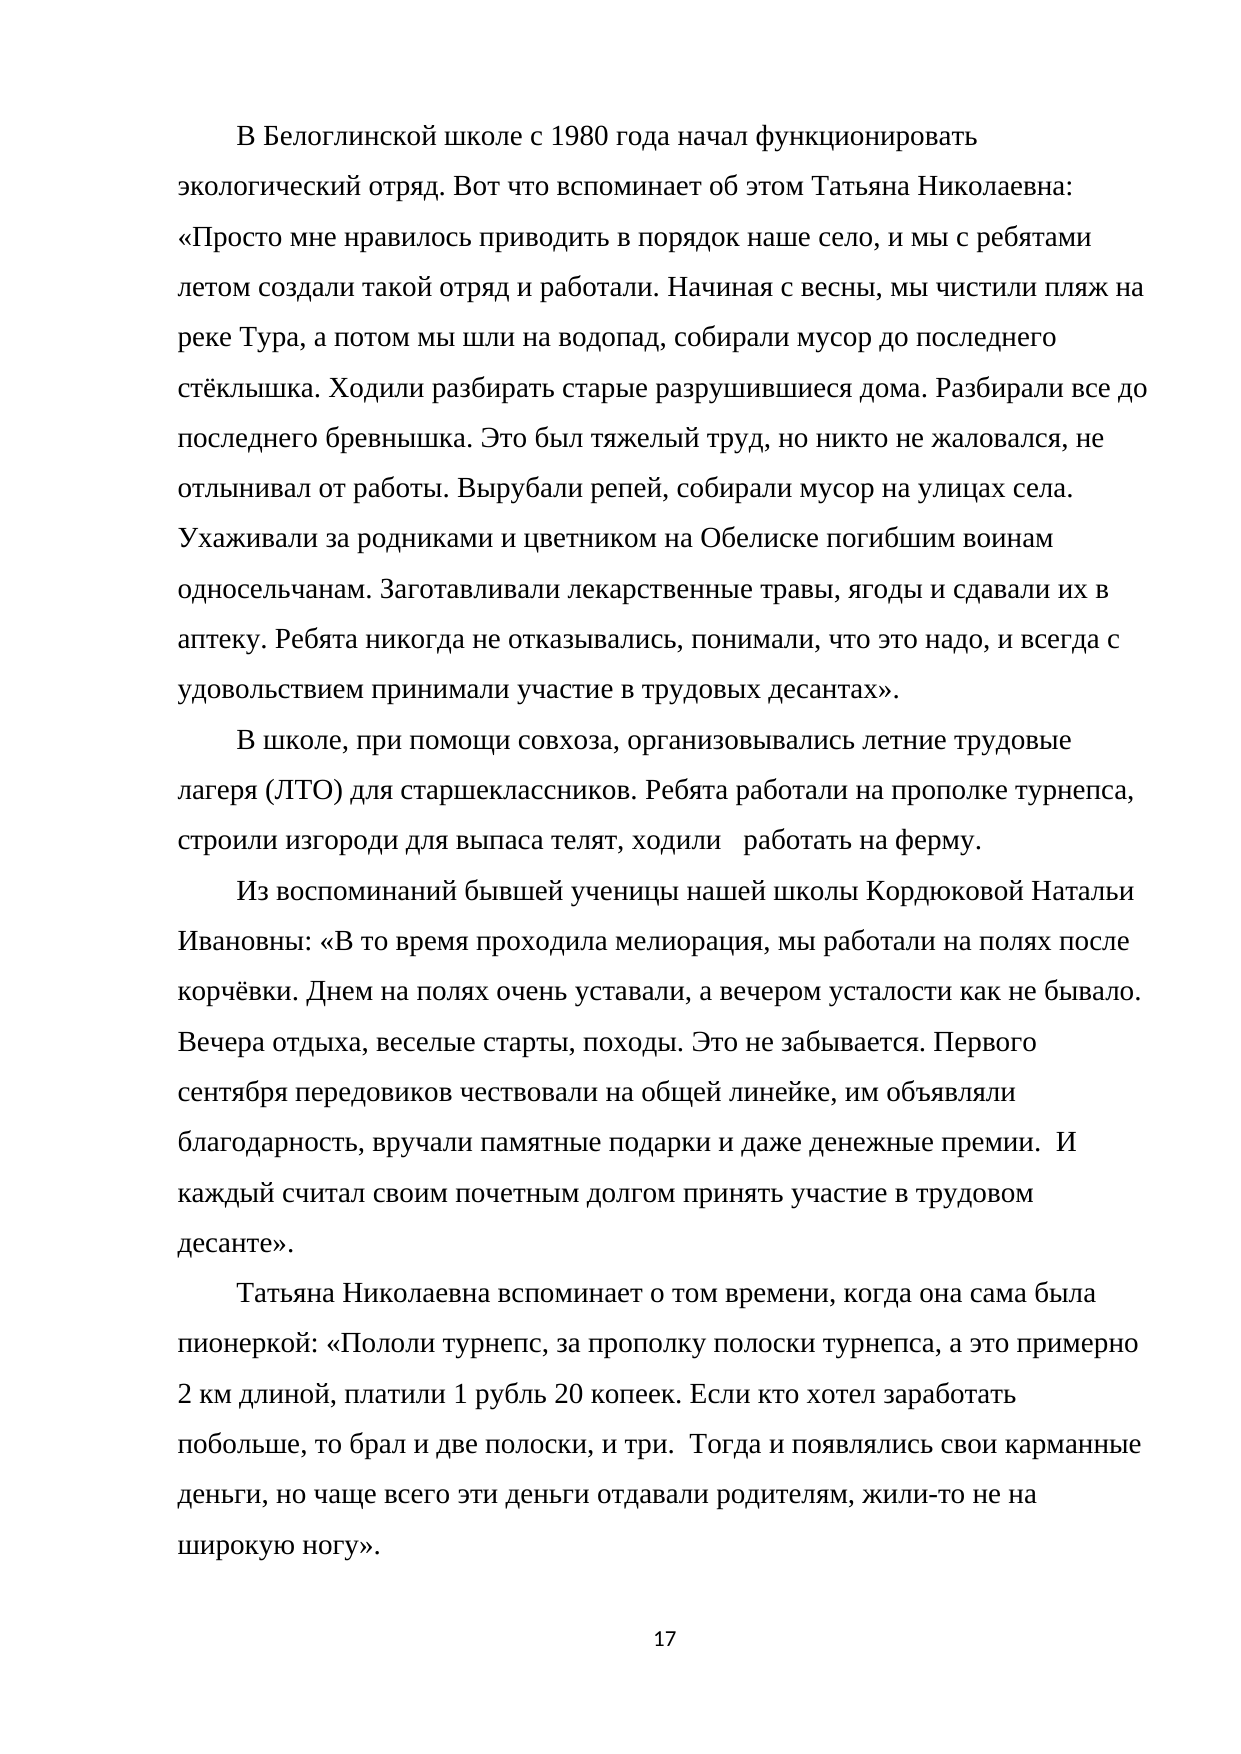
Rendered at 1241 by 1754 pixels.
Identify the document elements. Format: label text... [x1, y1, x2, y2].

list В Белоглинской школе с 1980 года начал функционировать экологический отряд. Вот что вспоминает об этом Татьяна Николаевна: «Просто мне нравилось приводить в порядок наше село, и мы с ребятами летом создали такой отряд и работали. Начиная с весны, мы чистили пляж на реке Тура, а потом мы шли на водопад, собирали мусор до последнего стёклышка. Ходили разбирать старые разрушившиеся дома. Разбирали все до последнего бревнышка. Это был тяжелый труд, но никто не жаловался, не отлынивал от работы. Вырубали репей, собирали мусор на улицах села. Ухаживали за родниками и цветником на Обелиске погибшим воинам односельчанам. Заготавливали лекарственные травы, ягоды и сдавали их в аптеку. Ребята никогда не отказывались, понимали, что это надо, и всегда с удовольствием принимали участие в трудовых десантах». [177, 118, 1152, 705]
list Татьяна Николаевна вспоминает о том времени, когда она сама была пионеркой: «Пололи турнепс, за прополку полоски турнепса, а это примерно 2 км длиной, платили 1 рубль 20 копеек. Если кто хотел заработать побольше, то брал и две полоски, и три. Тогда и появлялись свои карманные деньги, но чаще всего эти деньги отдавали родителям, жили-то не на широкую ногу». [177, 1275, 1152, 1560]
list В школе, при помощи совхоза, организовывались летние трудовые лагеря (ЛТО) для старшеклассников. Ребята работали на прополке турнепса, строили изгороди для выпаса телят, ходили работать на ферму. [177, 722, 1152, 856]
list Из воспоминаний бывшей ученицы нашей школы Кордюковой Натальи Ивановны: «В то время проходила мелиорация, мы работали на полях после корчёвки. Днем на полях очень уставали, а вечером усталости как не бывало. Вечера отдыха, веселые старты, походы. Это не забывается. Первого сентября передовиков чествовали на общей линейке, им объявляли благодарность, вручали памятные подарки и даже денежные премии. И каждый считал своим почетным долгом принять участие в трудовом десанте». [177, 873, 1152, 1258]
